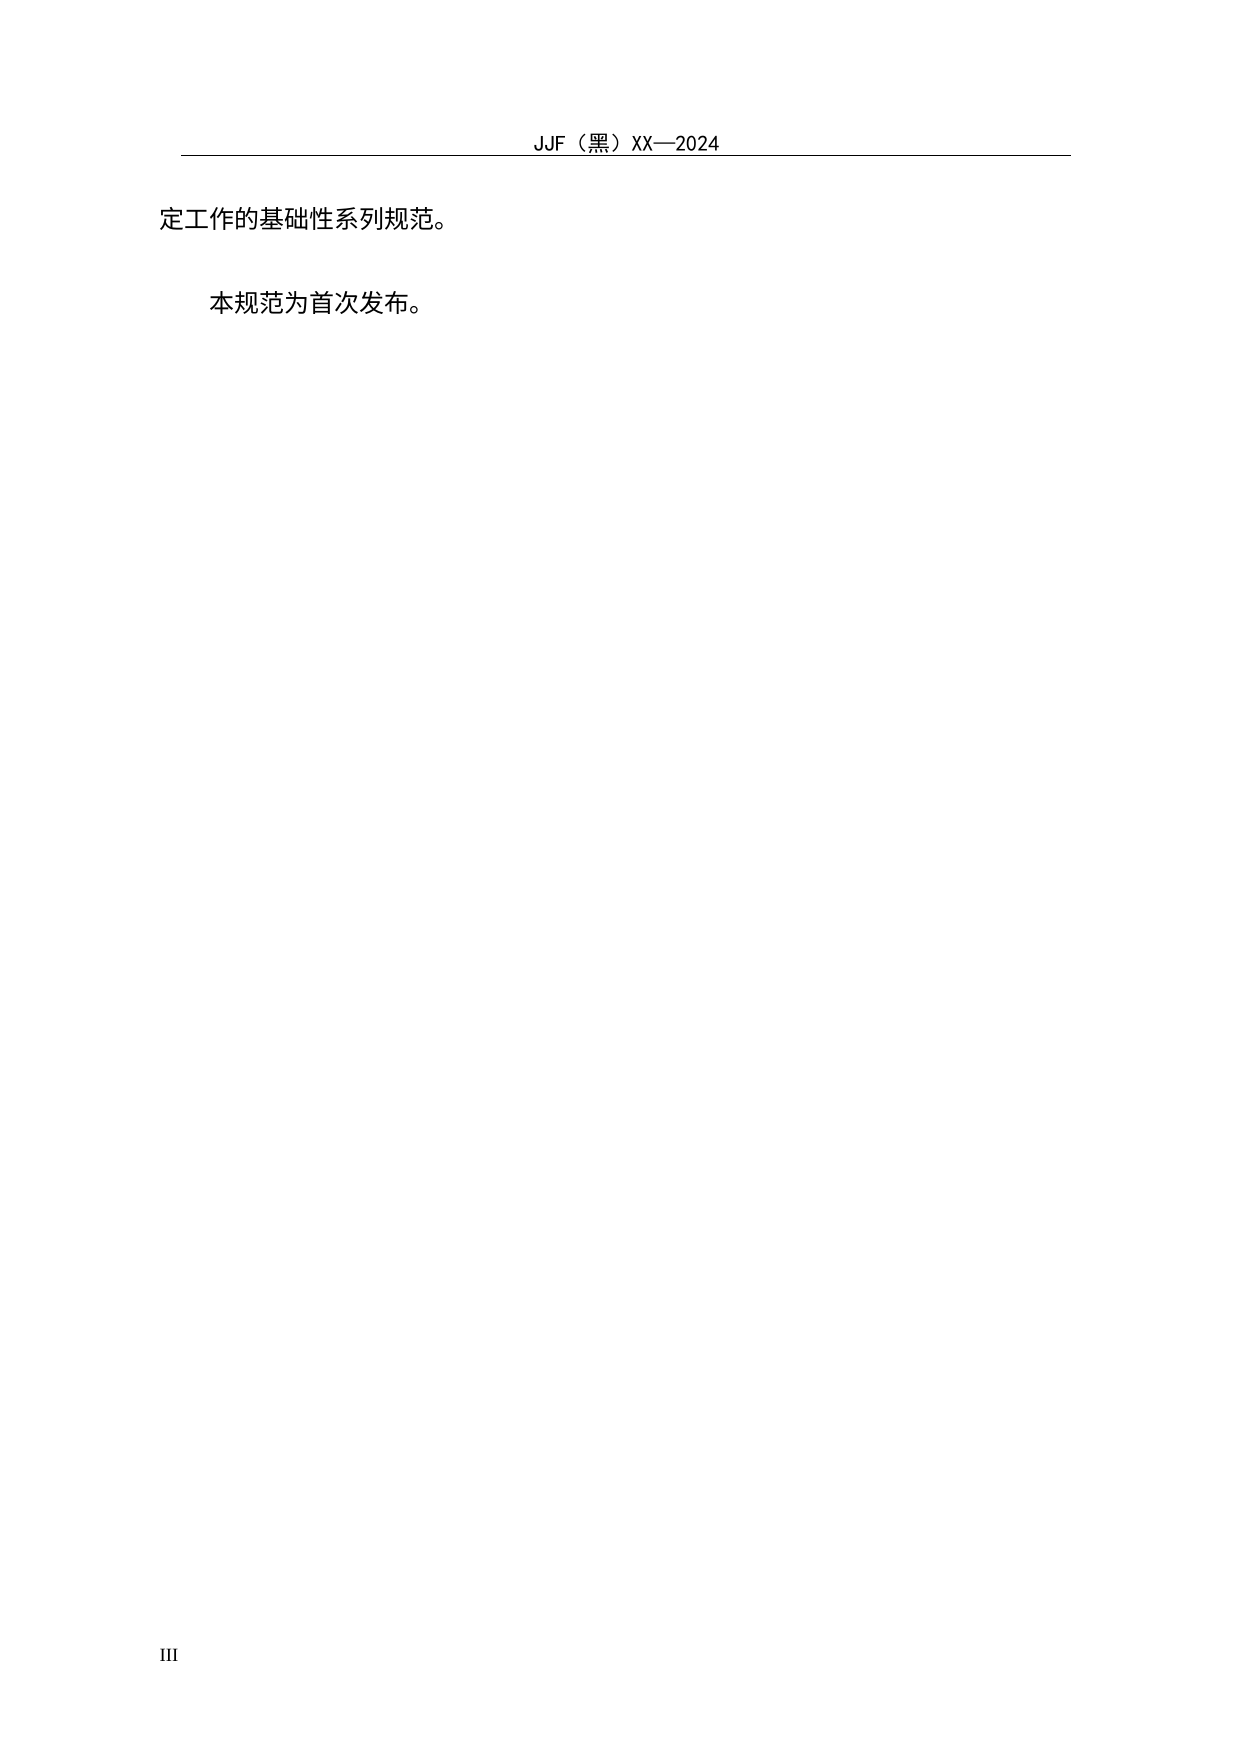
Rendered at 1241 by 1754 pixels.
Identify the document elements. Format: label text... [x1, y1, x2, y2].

text 本规范为首次发布。 [159, 269, 1093, 334]
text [159, 186, 1093, 251]
